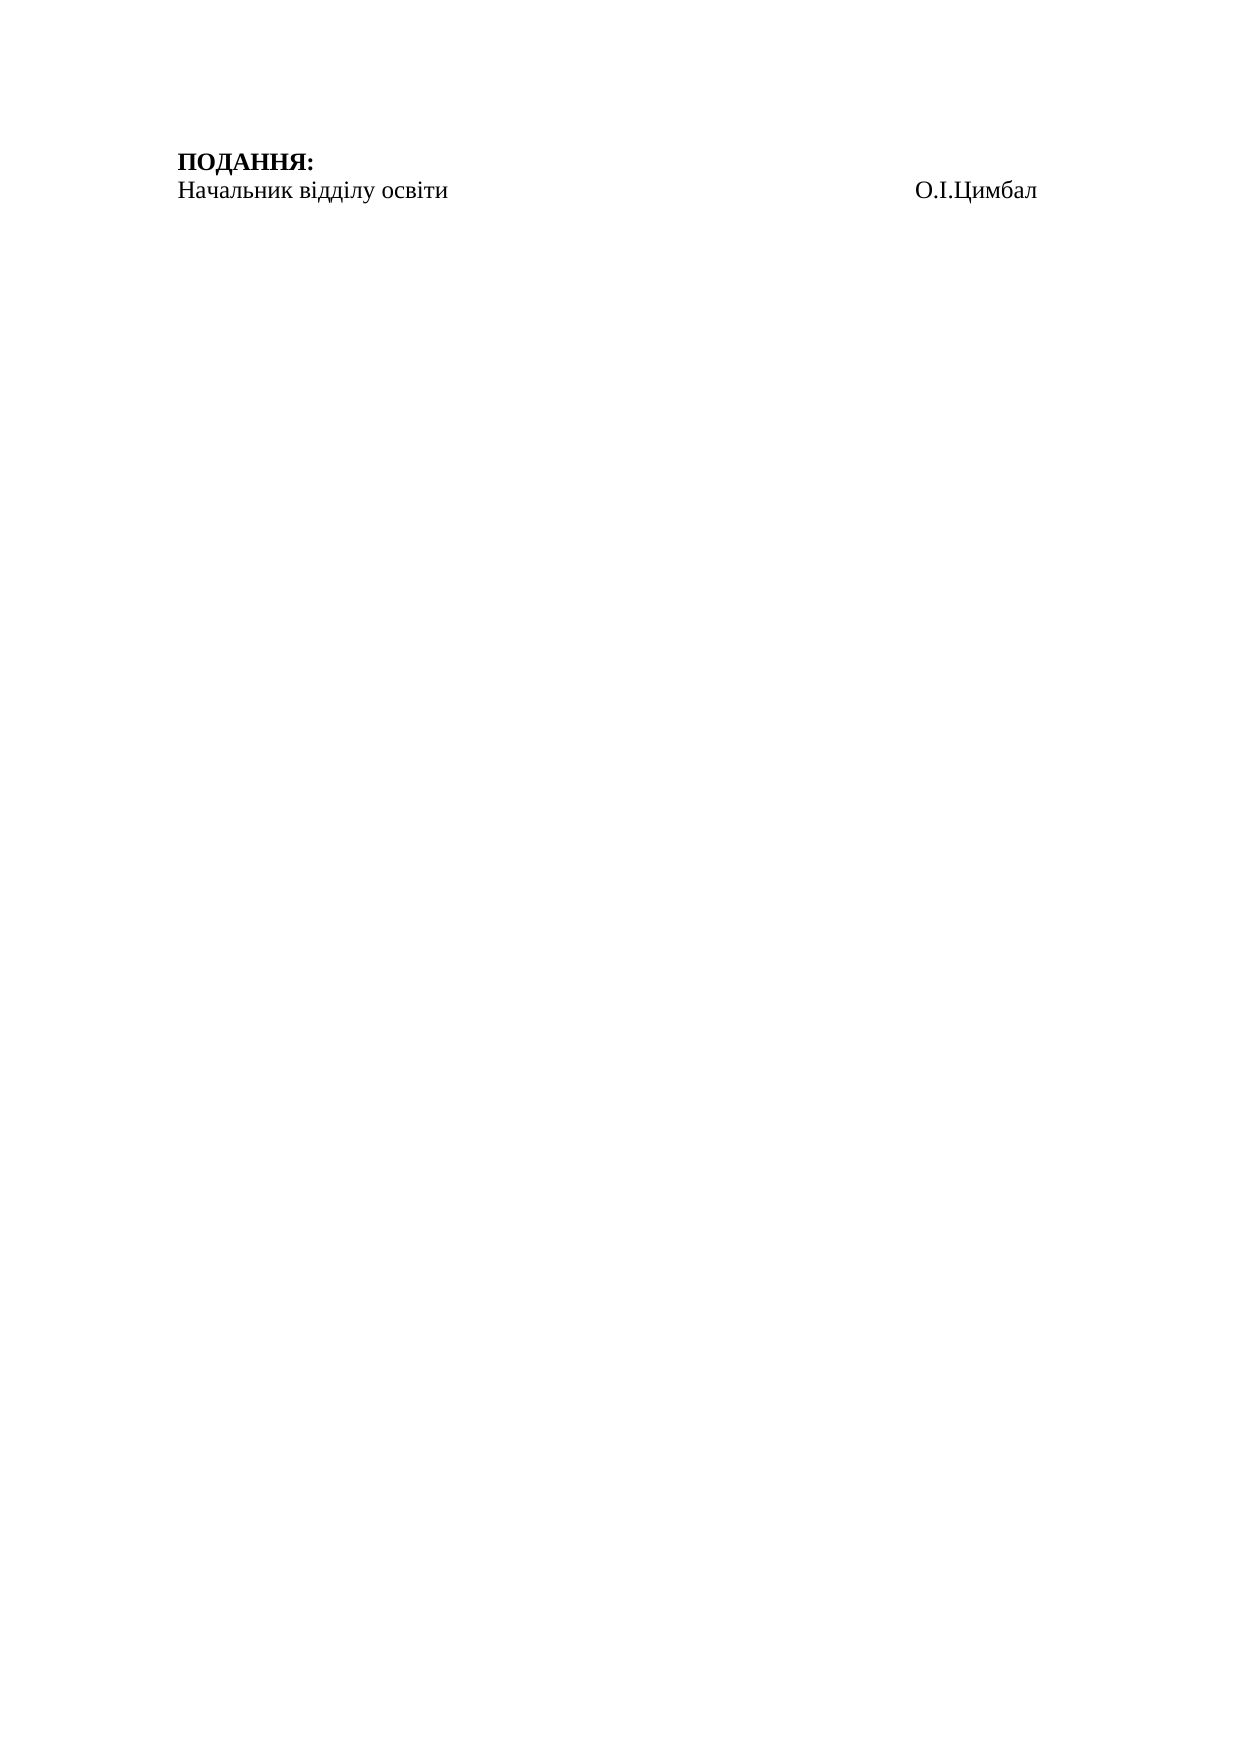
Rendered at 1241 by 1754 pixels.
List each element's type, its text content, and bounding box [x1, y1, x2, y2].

text Начальник відділу освіти О.І.Цимбал [177, 176, 1152, 204]
text ПОДАННЯ: [177, 147, 1143, 176]
